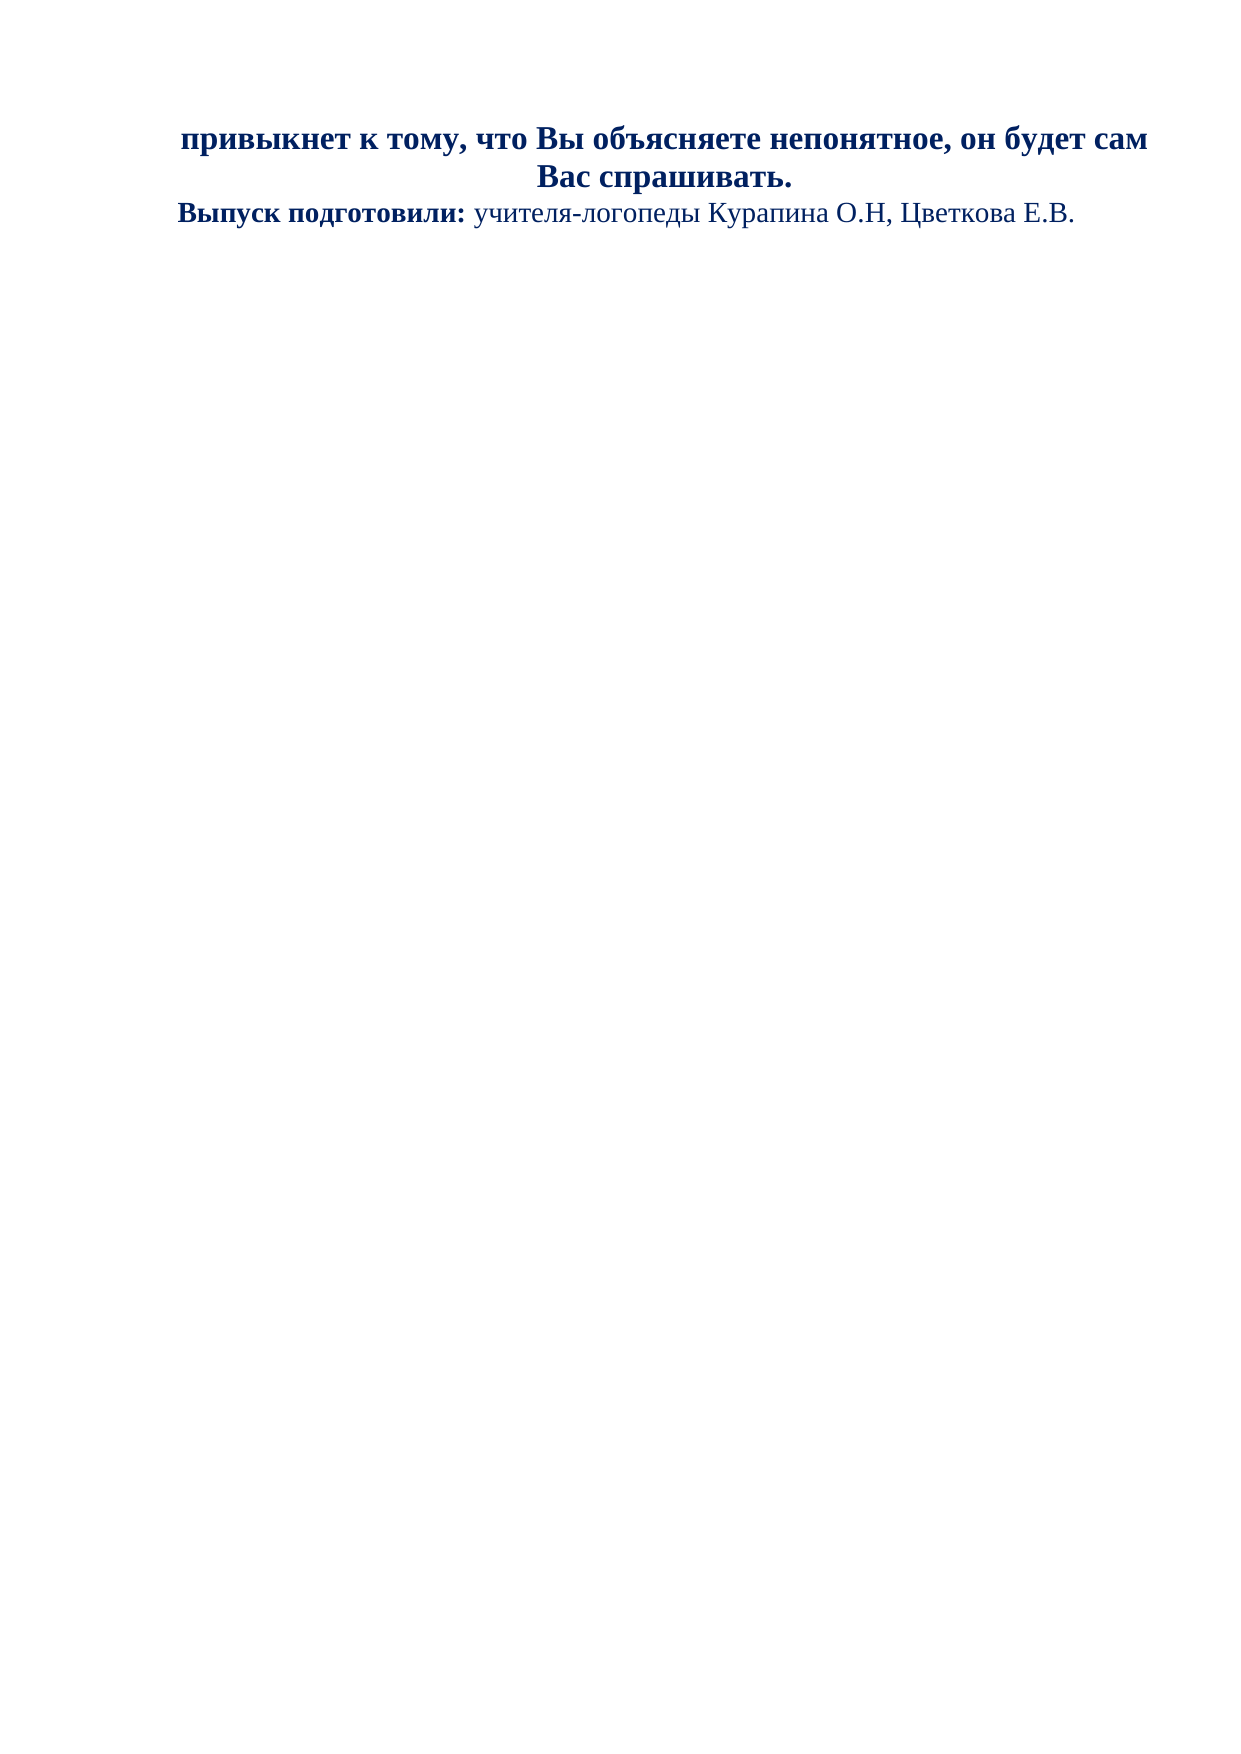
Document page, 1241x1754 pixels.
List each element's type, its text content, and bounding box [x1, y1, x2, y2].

text Выпуск подготовили: учителя-логопеды Курапина О.Н, Цветкова Е.В. [177, 195, 1152, 228]
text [177, 118, 1152, 195]
